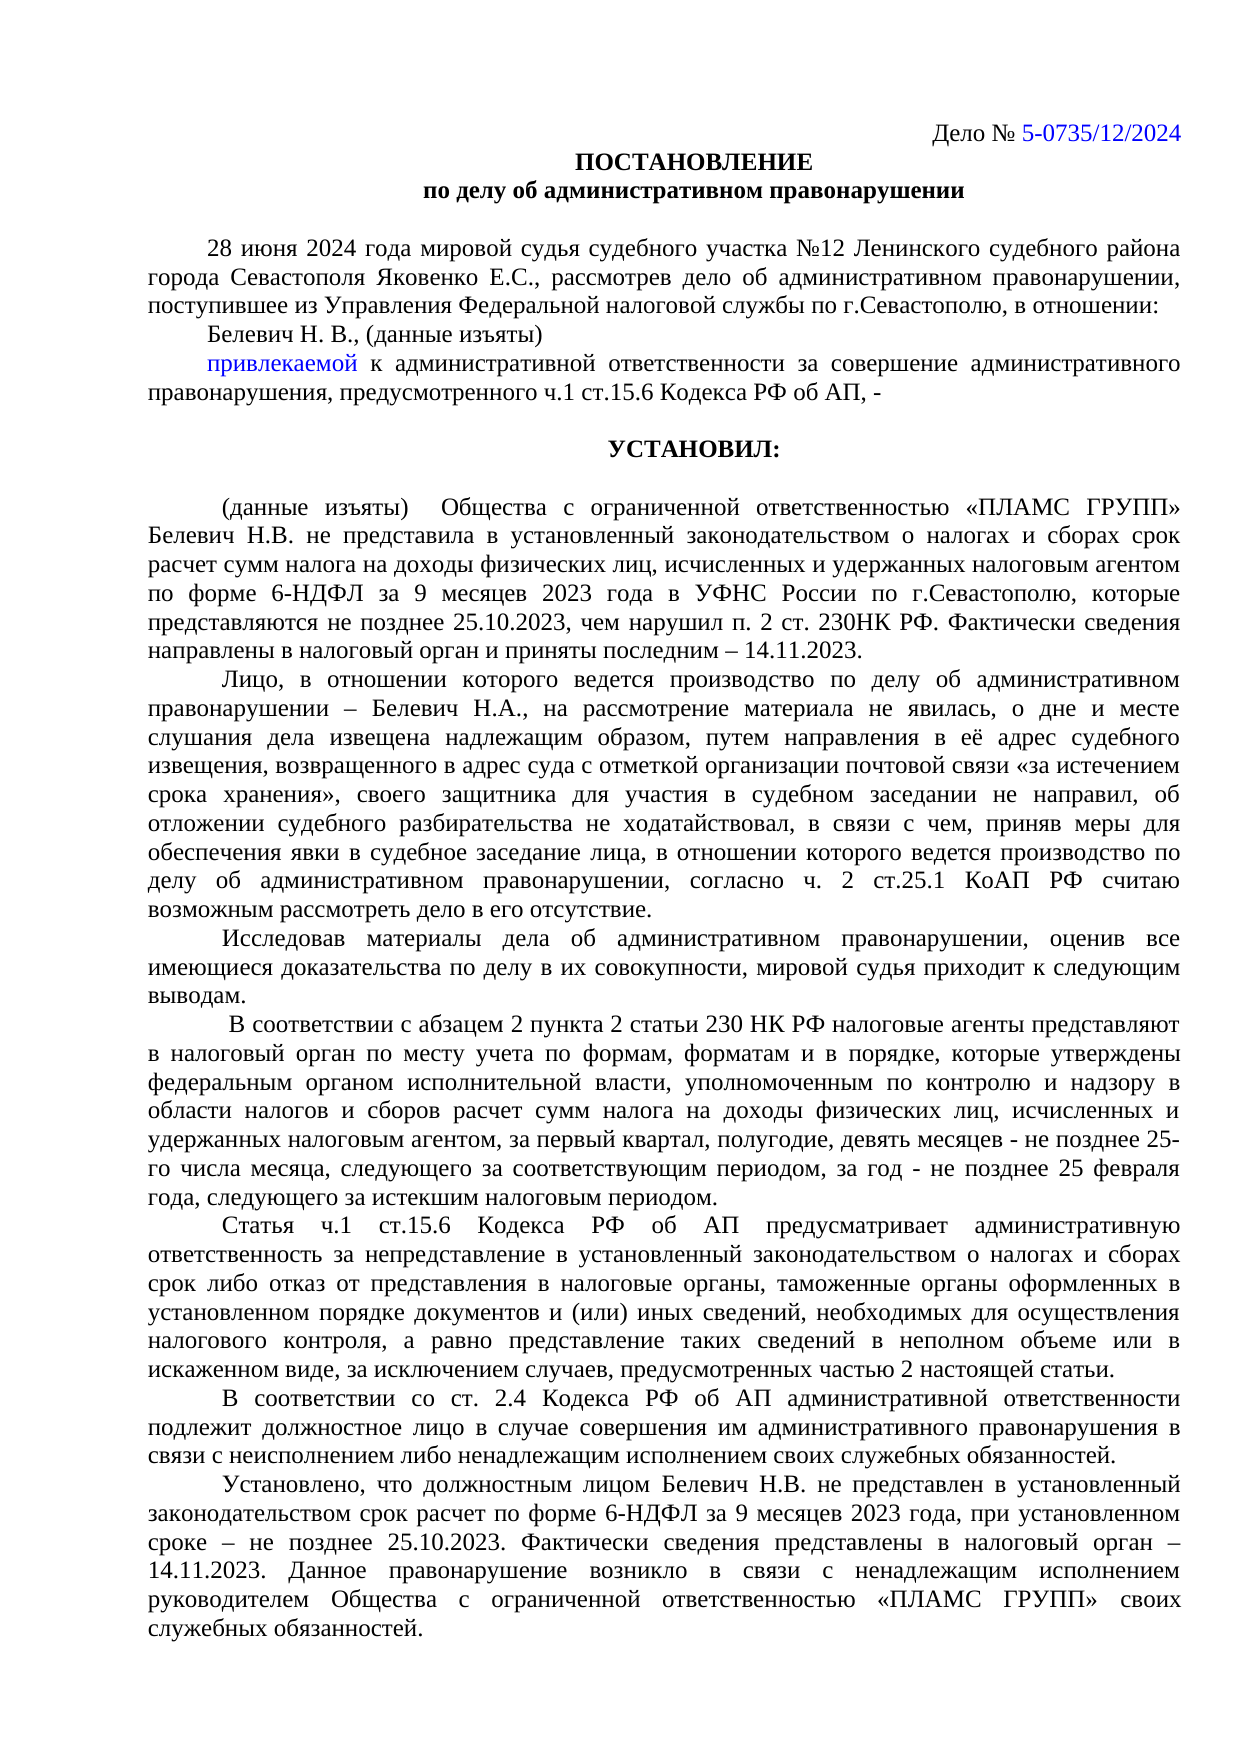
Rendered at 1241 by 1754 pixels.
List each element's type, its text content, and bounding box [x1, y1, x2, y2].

text Статья ч.1 ст.15.6 Кодекса РФ об АП предусматривает административную ответственность за непредставление в установленный законодательством о налогах и сборах срок либо отказ от представления в налоговые органы, таможенные органы оформленных в установленном порядке документов и (или) иных сведений, необходимых для осуществления налогового контроля, а равно представление таких сведений в неполном объеме или в искаженном виде, за исключением случаев, предусмотренных частью 2 настоящей статьи. [148, 1211, 1181, 1383]
text В соответствии с абзацем 2 пункта 2 статьи 230 НК РФ налоговые агенты представляют в налоговый орган по месту учета по формам, форматам и в порядке, которые утверждены федеральным органом исполнительной власти, уполномоченным по контролю и надзору в области налогов и сборов расчет сумм налога на доходы физических лиц, исчисленных и удержанных налоговым агентом, за первый квартал, полугодие, девять месяцев - не позднее 25-го числа месяца, следующего за соответствующим периодом, за год - не позднее 25 февраля года, следующего за истекшим налоговым периодом. [148, 1009, 1181, 1211]
text ПОСТАНОВЛЕНИЕ [148, 147, 1181, 176]
text Исследовав материалы дела об административном правонарушении, оценив все имеющиеся доказательства по делу в их совокупности, мировой судья приходит к следующим выводам. [148, 923, 1181, 1009]
text УСТАНОВИЛ: [148, 434, 1181, 463]
text В соответствии со ст. 2.4 Кодекса РФ об АП административной ответственности подлежит должностное лицо в случае совершения им административного правонарушения в связи с неисполнением либо ненадлежащим исполнением своих служебных обязанностей. [148, 1383, 1181, 1469]
text привлекаемой к административной ответственности за совершение административного правонарушения, предусмотренного ч.1 ст.15.6 Кодекса РФ об АП, - [148, 348, 1181, 406]
text Установлено, что должностным лицом Белевич Н.В. не представлен в установленный законодательством срок расчет по форме 6-НДФЛ за 9 месяцев 2023 года, при установленном сроке – не позднее 25.10.2023. Фактически сведения представлены в налоговый орган – 14.11.2023. Данное правонарушение возникло в связи с ненадлежащим исполнением руководителем Общества с ограниченной ответственностью «ПЛАМС ГРУПП» своих служебных обязанностей. [148, 1469, 1181, 1642]
text (данные изъяты) Общества с ограниченной ответственностью «ПЛАМС ГРУПП» Белевич Н.В. не представила в установленный законодательством о налогах и сборах срок расчет сумм налога на доходы физических лиц, исчисленных и удержанных налоговым агентом по форме 6-НДФЛ за 9 месяцев 2023 года в УФНС России по г.Севастополю, которые представляются не позднее 25.10.2023, чем нарушил п. 2 ст. 230НК РФ. Фактически сведения направлены в налоговый орган и приняты последним – 14.11.2023. [148, 492, 1181, 664]
text Дело № 5-0735/12/2024 [148, 118, 1181, 147]
text Белевич Н. В., (данные изъяты) [148, 319, 1181, 348]
text Лицо, в отношении которого ведется производство по делу об административном правонарушении – Белевич Н.А., на рассмотрение материала не явилась, о дне и месте слушания дела извещена надлежащим образом, путем направления в её адрес судебного извещения, возвращенного в адрес суда с отметкой организации почтовой связи «за истечением срока хранения», своего защитника для участия в судебном заседании не направил, об отложении судебного разбирательства не ходатайствовал, в связи с чем, приняв меры для обеспечения явки в судебное заседание лица, в отношении которого ведется производство по делу об административном правонарушении, согласно ч. 2 ст.25.1 КоАП РФ считаю возможным рассмотреть дело в его отсутствие. [148, 664, 1181, 923]
text по делу об административном правонарушении [148, 176, 1181, 204]
text 28 июня 2024 года мировой судья судебного участка №12 Ленинского судебного района города Севастополя Яковенко Е.С., рассмотрев дело об административном правонарушении, поступившее из Управления Федеральной налоговой службы по г.Севастополю, в отношении: [148, 233, 1181, 319]
